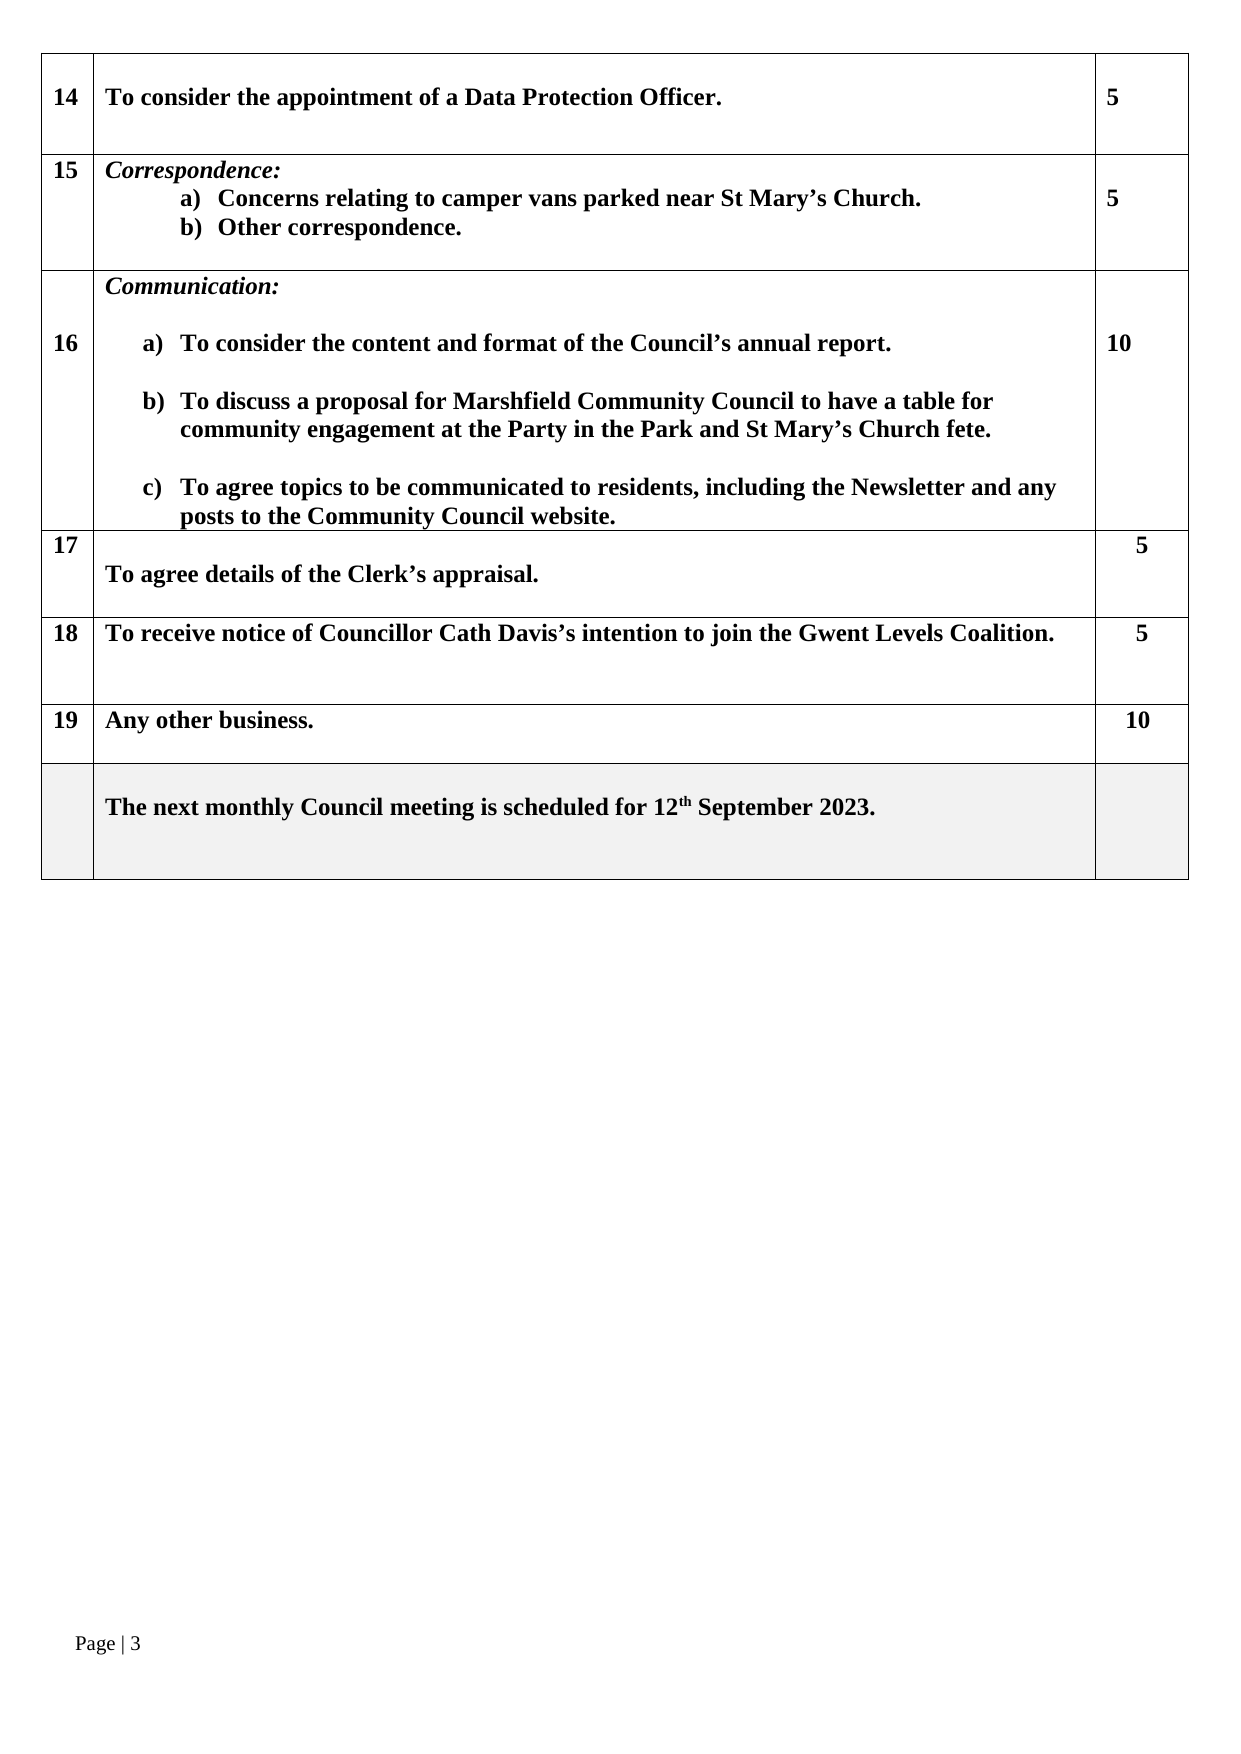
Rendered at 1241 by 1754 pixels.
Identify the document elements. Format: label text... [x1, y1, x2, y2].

table_cell 15 [42, 155, 93, 270]
table_cell 5 [1096, 618, 1188, 704]
table_cell Communication: To consider the content and format of the Council’s annual report. To discuss a proposal for Marshfield Community Council to have a table for community engagement at the Party in the Park and St Mary’s Church fete. To agree topics to be communicated to residents, including the Newsletter and any posts to the Community Council website. [94, 271, 1095, 529]
table_cell 10 [1096, 705, 1188, 763]
table_cell The next monthly Council meeting is scheduled for 12th September 2023. [94, 764, 1095, 879]
table_cell 5 [1096, 531, 1188, 617]
table_cell 18 [42, 618, 93, 704]
table_cell Any other business. [94, 705, 1095, 763]
table_cell 19 [42, 705, 93, 763]
table_cell To agree details of the Clerk’s appraisal. [94, 531, 1095, 617]
table_cell 17 [42, 531, 93, 617]
table_cell 16 [42, 271, 93, 529]
table_cell 14 [42, 54, 93, 154]
table_cell 5 [1096, 54, 1188, 154]
table_cell 5 [1096, 155, 1188, 270]
table_cell [42, 764, 93, 879]
table_cell [1096, 764, 1188, 879]
table_cell 10 [1096, 271, 1188, 529]
table_cell To receive notice of Councillor Cath Davis’s intention to join the Gwent Levels Coalition. [94, 618, 1095, 704]
table_cell To consider the appointment of a Data Protection Officer. [94, 54, 1095, 154]
table_cell Correspondence: Concerns relating to camper vans parked near St Mary’s Church. Other correspondence. [94, 155, 1095, 270]
